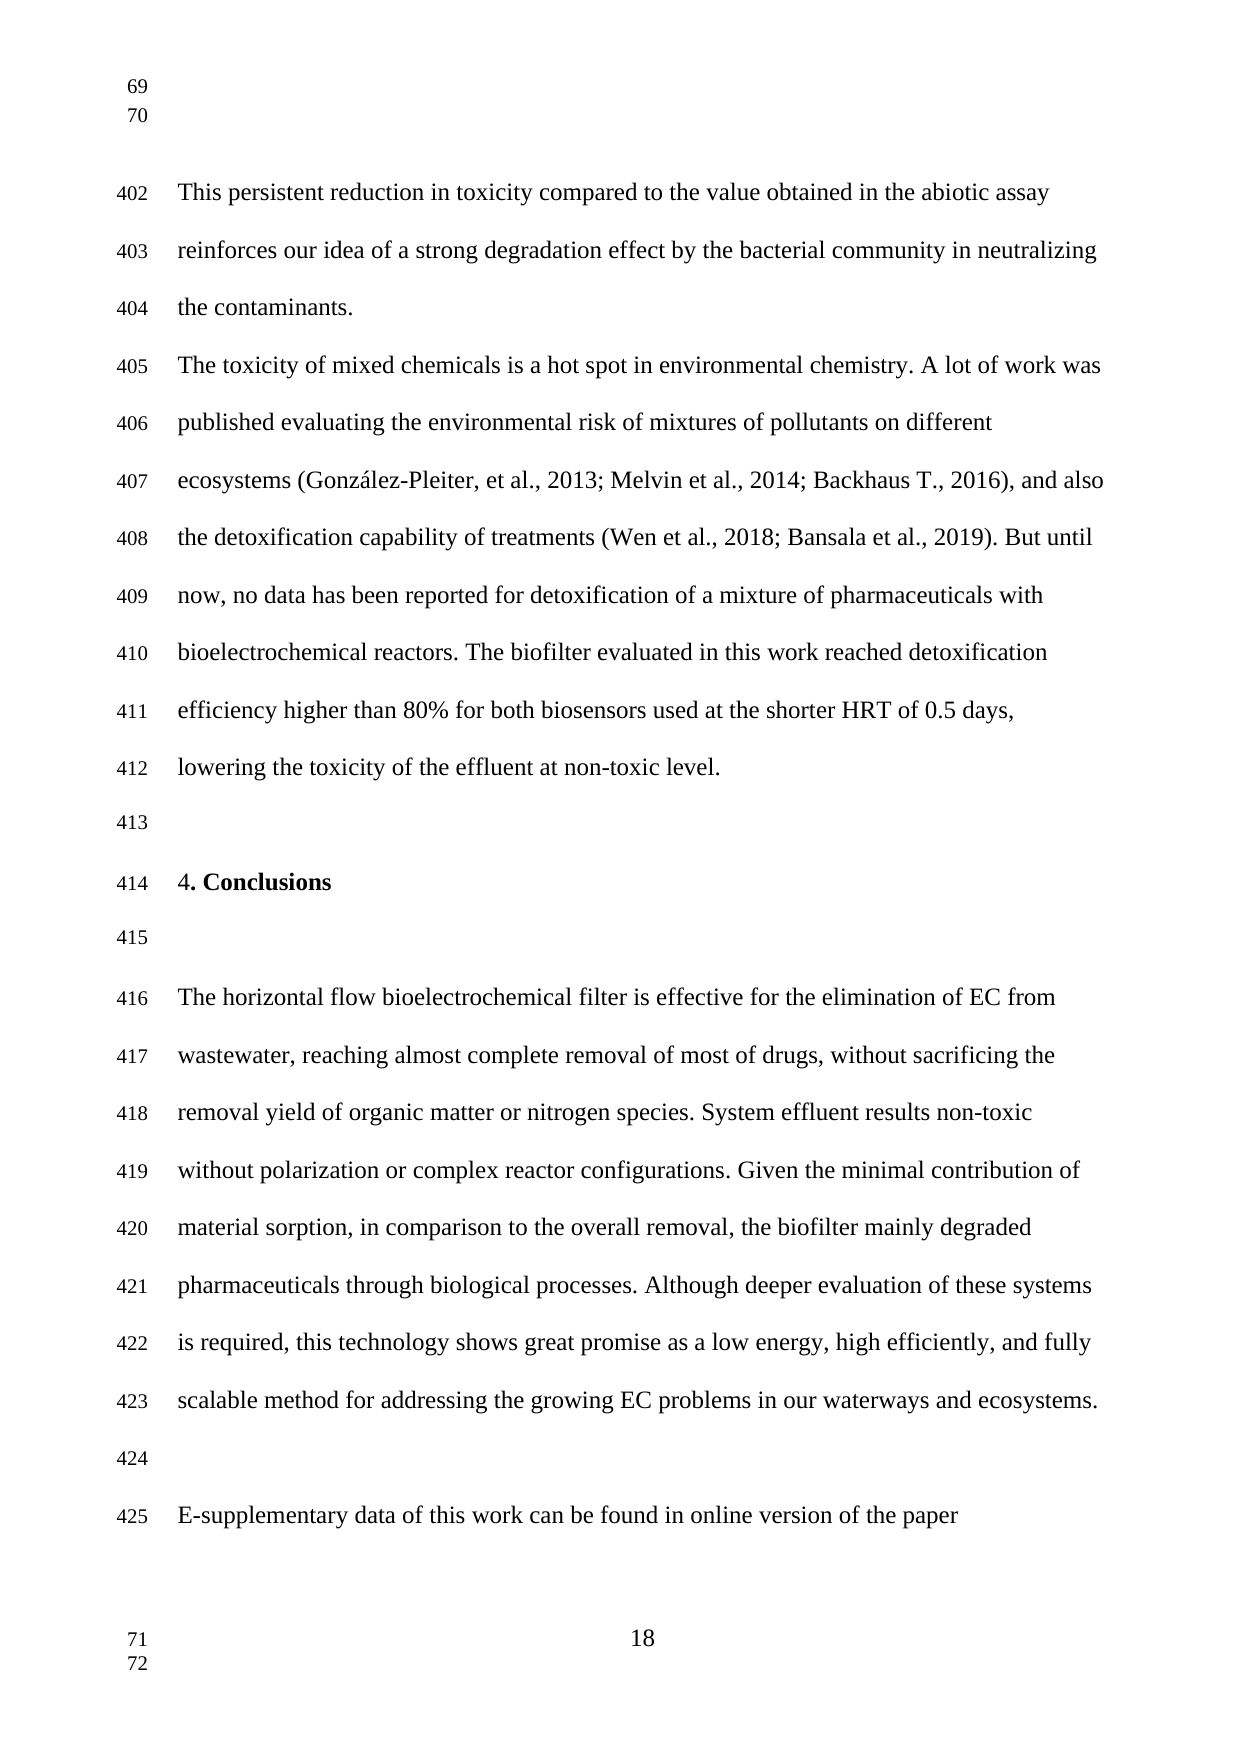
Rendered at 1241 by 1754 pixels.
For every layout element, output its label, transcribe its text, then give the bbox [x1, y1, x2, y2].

text This persistent reduction in toxicity compared to the value obtained in the abiotic assay reinforces our idea of a strong degradation effect by the bacterial community in neutralizing the contaminants. [177, 177, 1107, 321]
text The toxicity of mixed chemicals is a hot spot in environmental chemistry. A lot of work was published evaluating the environmental risk of mixtures of pollutants on different ecosystems (González-Pleiter, et al., 2013; Melvin et al., 2014; Backhaus T., 2016), and also the detoxification capability of treatments (Wen et al., 2018; Bansala et al., 2019). But until now, no data has been reported for detoxification of a mixture of pharmaceuticals with bioelectrochemical reactors. The biofilter evaluated in this work reached detoxification efficiency higher than 80% for both biosensors used at the shorter HRT of 0.5 days, lowering the toxicity of the effluent at non-toxic level. [177, 350, 1107, 781]
text 4. Conclusions [177, 867, 1107, 896]
text The horizontal flow bioelectrochemical filter is effective for the elimination of EC from wastewater, reaching almost complete removal of most of drugs, without sacrificing the removal yield of organic matter or nitrogen species. System effluent results non-toxic without polarization or complex reactor configurations. Given the minimal contribution of material sorption, in comparison to the overall removal, the biofilter mainly degraded pharmaceuticals through biological processes. Although deeper evaluation of these systems is required, this technology shows great promise as a low energy, high efficiently, and fully scalable method for addressing the growing EC problems in our waterways and ecosystems. [177, 982, 1107, 1413]
text E-supplementary data of this work can be found in online version of the paper [177, 1500, 1107, 1528]
